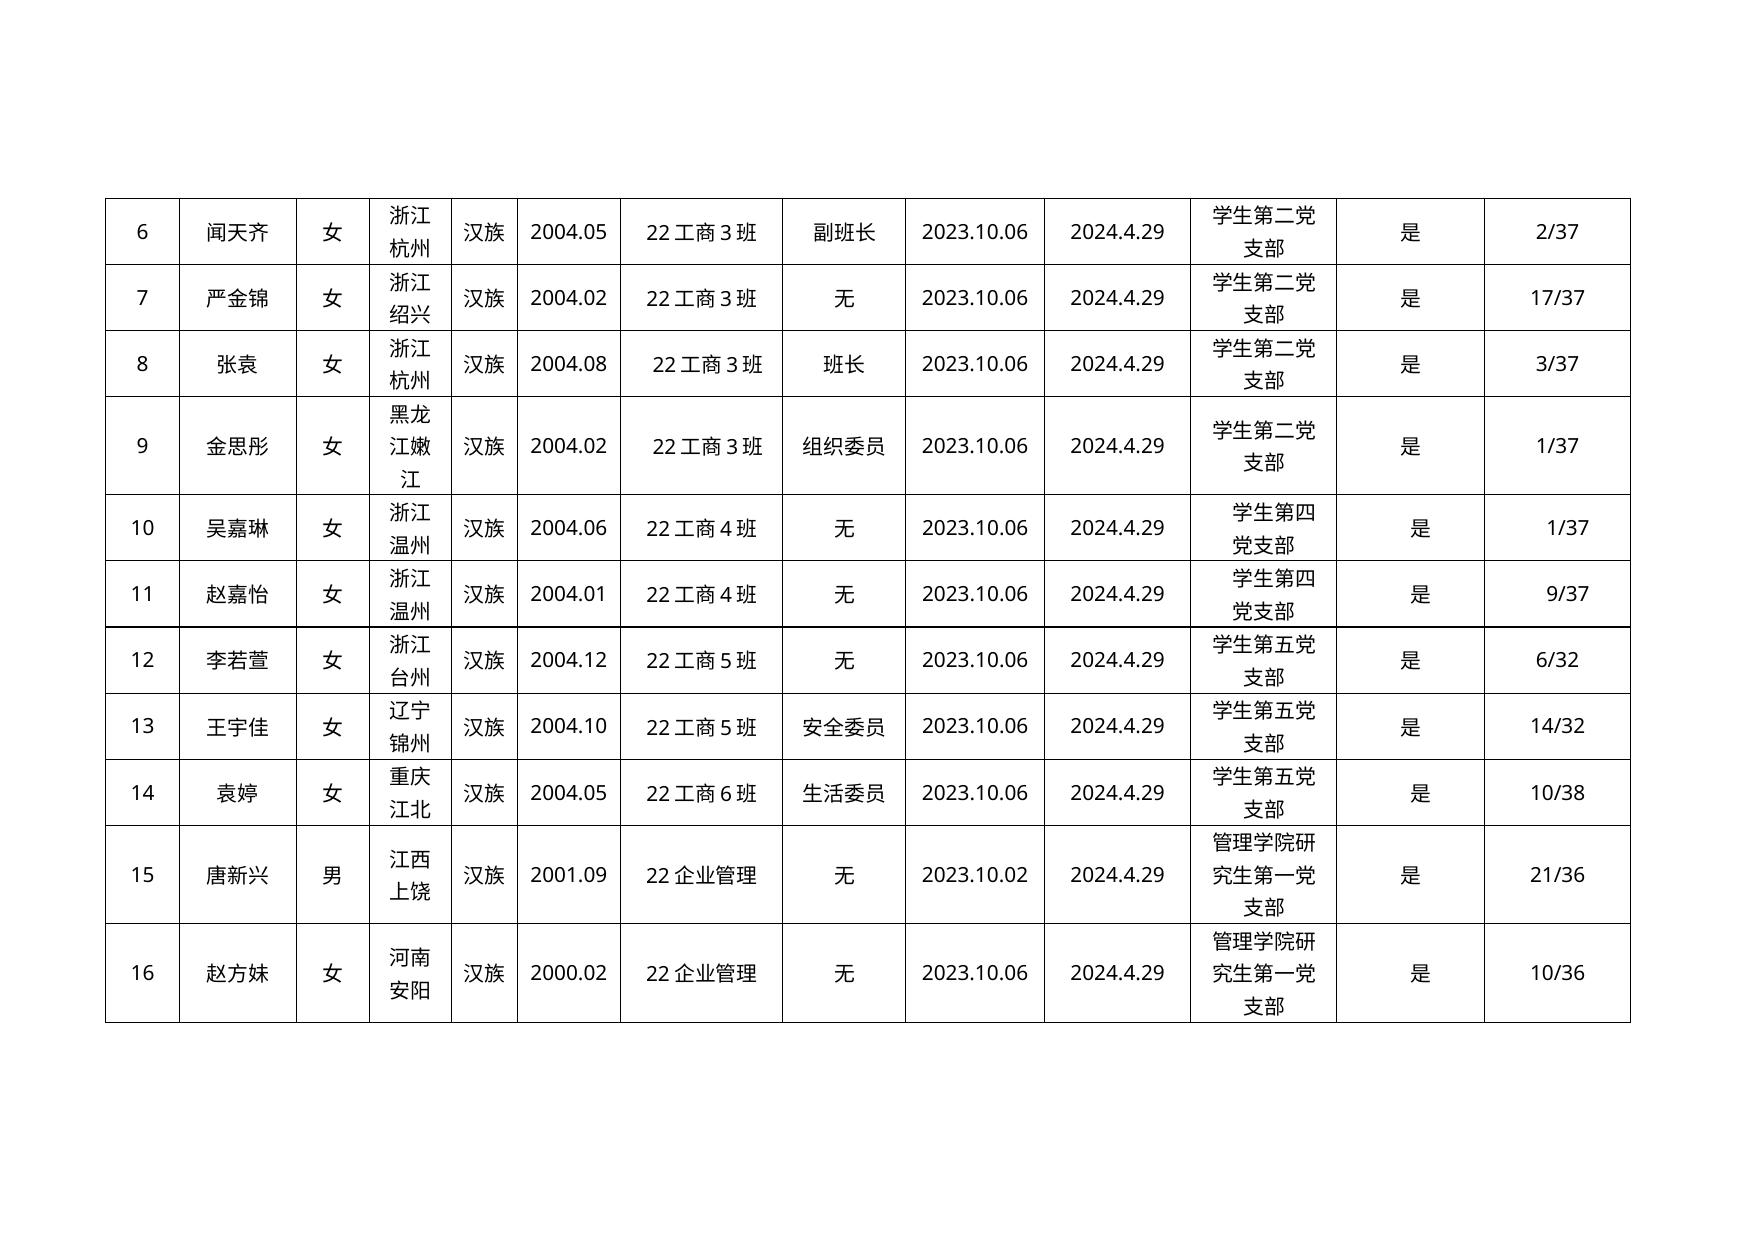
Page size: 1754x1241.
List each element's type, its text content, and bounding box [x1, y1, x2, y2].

table_cell 王宇佳 [180, 694, 296, 758]
table_cell 3/37 [1485, 331, 1630, 396]
table_cell 女 [297, 694, 369, 758]
table_cell 闻天齐 [180, 199, 296, 264]
table_cell 女 [297, 265, 369, 330]
table_cell 学生第四党支部 [1191, 561, 1336, 626]
table_cell 是 [1337, 561, 1484, 626]
table_cell 辽宁锦州 [370, 694, 451, 758]
table_cell 金思彤 [180, 397, 296, 494]
table_cell 学生第二党支部 [1191, 397, 1336, 494]
table_cell 浙江温州 [370, 495, 451, 560]
table_cell 15 [106, 826, 179, 923]
table_cell 汉族 [452, 924, 517, 1022]
table_cell 是 [1337, 265, 1484, 330]
table_cell 女 [297, 331, 369, 396]
table_cell 2023.10.06 [906, 561, 1044, 626]
table_cell 是 [1337, 495, 1484, 560]
table_cell 李若萱 [180, 628, 296, 692]
table_cell 女 [297, 199, 369, 264]
table_cell 管理学院研究生第一党支部 [1191, 826, 1336, 923]
table_cell 2023.10.06 [906, 628, 1044, 692]
table_cell 无 [783, 495, 905, 560]
table_cell 22工商4班 [621, 495, 782, 560]
table_cell 汉族 [452, 495, 517, 560]
table_cell 汉族 [452, 561, 517, 626]
table_cell 2004.08 [518, 331, 620, 396]
table_cell 是 [1337, 199, 1484, 264]
table_cell 浙江绍兴 [370, 265, 451, 330]
table_cell 河南安阳 [370, 924, 451, 1022]
table_cell 10/38 [1485, 760, 1630, 824]
table_cell 安全委员 [783, 694, 905, 758]
table_cell 副班长 [783, 199, 905, 264]
table_cell 学生第二党支部 [1191, 331, 1336, 396]
table_cell 1/37 [1485, 495, 1630, 560]
table_cell 2001.09 [518, 826, 620, 923]
table_cell 是 [1337, 924, 1484, 1022]
table_cell 生活委员 [783, 760, 905, 824]
table_cell 男 [297, 826, 369, 923]
table_cell 12 [106, 628, 179, 692]
table_cell 无 [783, 265, 905, 330]
table_cell 10 [106, 495, 179, 560]
table_cell 是 [1337, 331, 1484, 396]
table_cell 赵嘉怡 [180, 561, 296, 626]
table_cell 22工商5班 [621, 628, 782, 692]
table_cell 2024.4.29 [1045, 199, 1190, 264]
table_cell 女 [297, 628, 369, 692]
table_cell 女 [297, 760, 369, 824]
table_cell 是 [1337, 628, 1484, 692]
table_cell 2004.05 [518, 199, 620, 264]
table_cell 2024.4.29 [1045, 694, 1190, 758]
table_cell 2023.10.06 [906, 924, 1044, 1022]
table_cell 江西上饶 [370, 826, 451, 923]
table_cell 2004.12 [518, 628, 620, 692]
table_cell 汉族 [452, 331, 517, 396]
table_cell 6 [106, 199, 179, 264]
table_cell 2024.4.29 [1045, 628, 1190, 692]
table_cell 7 [106, 265, 179, 330]
table_cell 2024.4.29 [1045, 561, 1190, 626]
table_cell 汉族 [452, 265, 517, 330]
table_cell 22企业管理 [621, 924, 782, 1022]
table_cell 2004.05 [518, 760, 620, 824]
table_cell 汉族 [452, 694, 517, 758]
table_cell 汉族 [452, 628, 517, 692]
table_cell 无 [783, 924, 905, 1022]
table_cell 无 [783, 826, 905, 923]
table_cell 汉族 [452, 397, 517, 494]
table_cell 2004.01 [518, 561, 620, 626]
table_cell 2023.10.06 [906, 495, 1044, 560]
table_cell 学生第五党支部 [1191, 628, 1336, 692]
table_cell 13 [106, 694, 179, 758]
table_cell 黑龙江嫩江 [370, 397, 451, 494]
table_cell 2024.4.29 [1045, 760, 1190, 824]
table_cell 2023.10.06 [906, 397, 1044, 494]
table_cell 2023.10.06 [906, 760, 1044, 824]
table_cell 22工商5班 [621, 694, 782, 758]
table_cell 无 [783, 561, 905, 626]
table_cell 女 [297, 495, 369, 560]
table_cell 14 [106, 760, 179, 824]
table_cell 女 [297, 924, 369, 1022]
table_cell 2024.4.29 [1045, 397, 1190, 494]
table_cell 2024.4.29 [1045, 331, 1190, 396]
table_cell 袁婷 [180, 760, 296, 824]
table_cell 浙江温州 [370, 561, 451, 626]
table_cell 9/37 [1485, 561, 1630, 626]
table_cell 2023.10.06 [906, 331, 1044, 396]
table_cell 浙江杭州 [370, 331, 451, 396]
table_cell 张袁 [180, 331, 296, 396]
table_cell 6/32 [1485, 628, 1630, 692]
table_cell 22工商6班 [621, 760, 782, 824]
table_cell 9 [106, 397, 179, 494]
table_cell 22工商3班 [621, 199, 782, 264]
table_cell 1/37 [1485, 397, 1630, 494]
table_cell 无 [783, 628, 905, 692]
table_cell 22工商4班 [621, 561, 782, 626]
table_cell 组织委员 [783, 397, 905, 494]
table_cell 是 [1337, 760, 1484, 824]
table_cell 汉族 [452, 826, 517, 923]
table_cell 2024.4.29 [1045, 265, 1190, 330]
table_cell 2023.10.02 [906, 826, 1044, 923]
table_cell 22工商3班 [621, 265, 782, 330]
table_cell 2000.02 [518, 924, 620, 1022]
table_cell 吴嘉琳 [180, 495, 296, 560]
table_cell 10/36 [1485, 924, 1630, 1022]
table_cell 重庆江北 [370, 760, 451, 824]
table_cell 2004.02 [518, 265, 620, 330]
table_cell 严金锦 [180, 265, 296, 330]
table_cell 是 [1337, 826, 1484, 923]
table_cell 女 [297, 561, 369, 626]
table_cell 2023.10.06 [906, 694, 1044, 758]
table_cell 2024.4.29 [1045, 826, 1190, 923]
table_cell 管理学院研究生第一党支部 [1191, 924, 1336, 1022]
table_cell 8 [106, 331, 179, 396]
table_cell 是 [1337, 694, 1484, 758]
table_cell 2004.10 [518, 694, 620, 758]
table_cell 11 [106, 561, 179, 626]
table_cell 2024.4.29 [1045, 924, 1190, 1022]
table_cell 汉族 [452, 199, 517, 264]
table_cell 学生第二党支部 [1191, 265, 1336, 330]
table_cell 赵方妹 [180, 924, 296, 1022]
table_cell 14/32 [1485, 694, 1630, 758]
table_cell 17/37 [1485, 265, 1630, 330]
table_cell 2004.06 [518, 495, 620, 560]
table_cell 22工商3班 [621, 331, 782, 396]
table_cell 22企业管理 [621, 826, 782, 923]
table_cell 2023.10.06 [906, 265, 1044, 330]
table_cell 16 [106, 924, 179, 1022]
table_cell 唐新兴 [180, 826, 296, 923]
table_cell 学生第五党支部 [1191, 760, 1336, 824]
table_cell 浙江杭州 [370, 199, 451, 264]
table_cell 女 [297, 397, 369, 494]
table_cell 22工商3班 [621, 397, 782, 494]
table_cell 学生第二党支部 [1191, 199, 1336, 264]
table_cell 2024.4.29 [1045, 495, 1190, 560]
table_cell 2004.02 [518, 397, 620, 494]
table_cell 学生第五党支部 [1191, 694, 1336, 758]
table_cell 班长 [783, 331, 905, 396]
table_cell 2/37 [1485, 199, 1630, 264]
table_cell 21/36 [1485, 826, 1630, 923]
table_cell 浙江台州 [370, 628, 451, 692]
table_cell 汉族 [452, 760, 517, 824]
table_cell 2023.10.06 [906, 199, 1044, 264]
table_cell 是 [1337, 397, 1484, 494]
table_cell 学生第四党支部 [1191, 495, 1336, 560]
